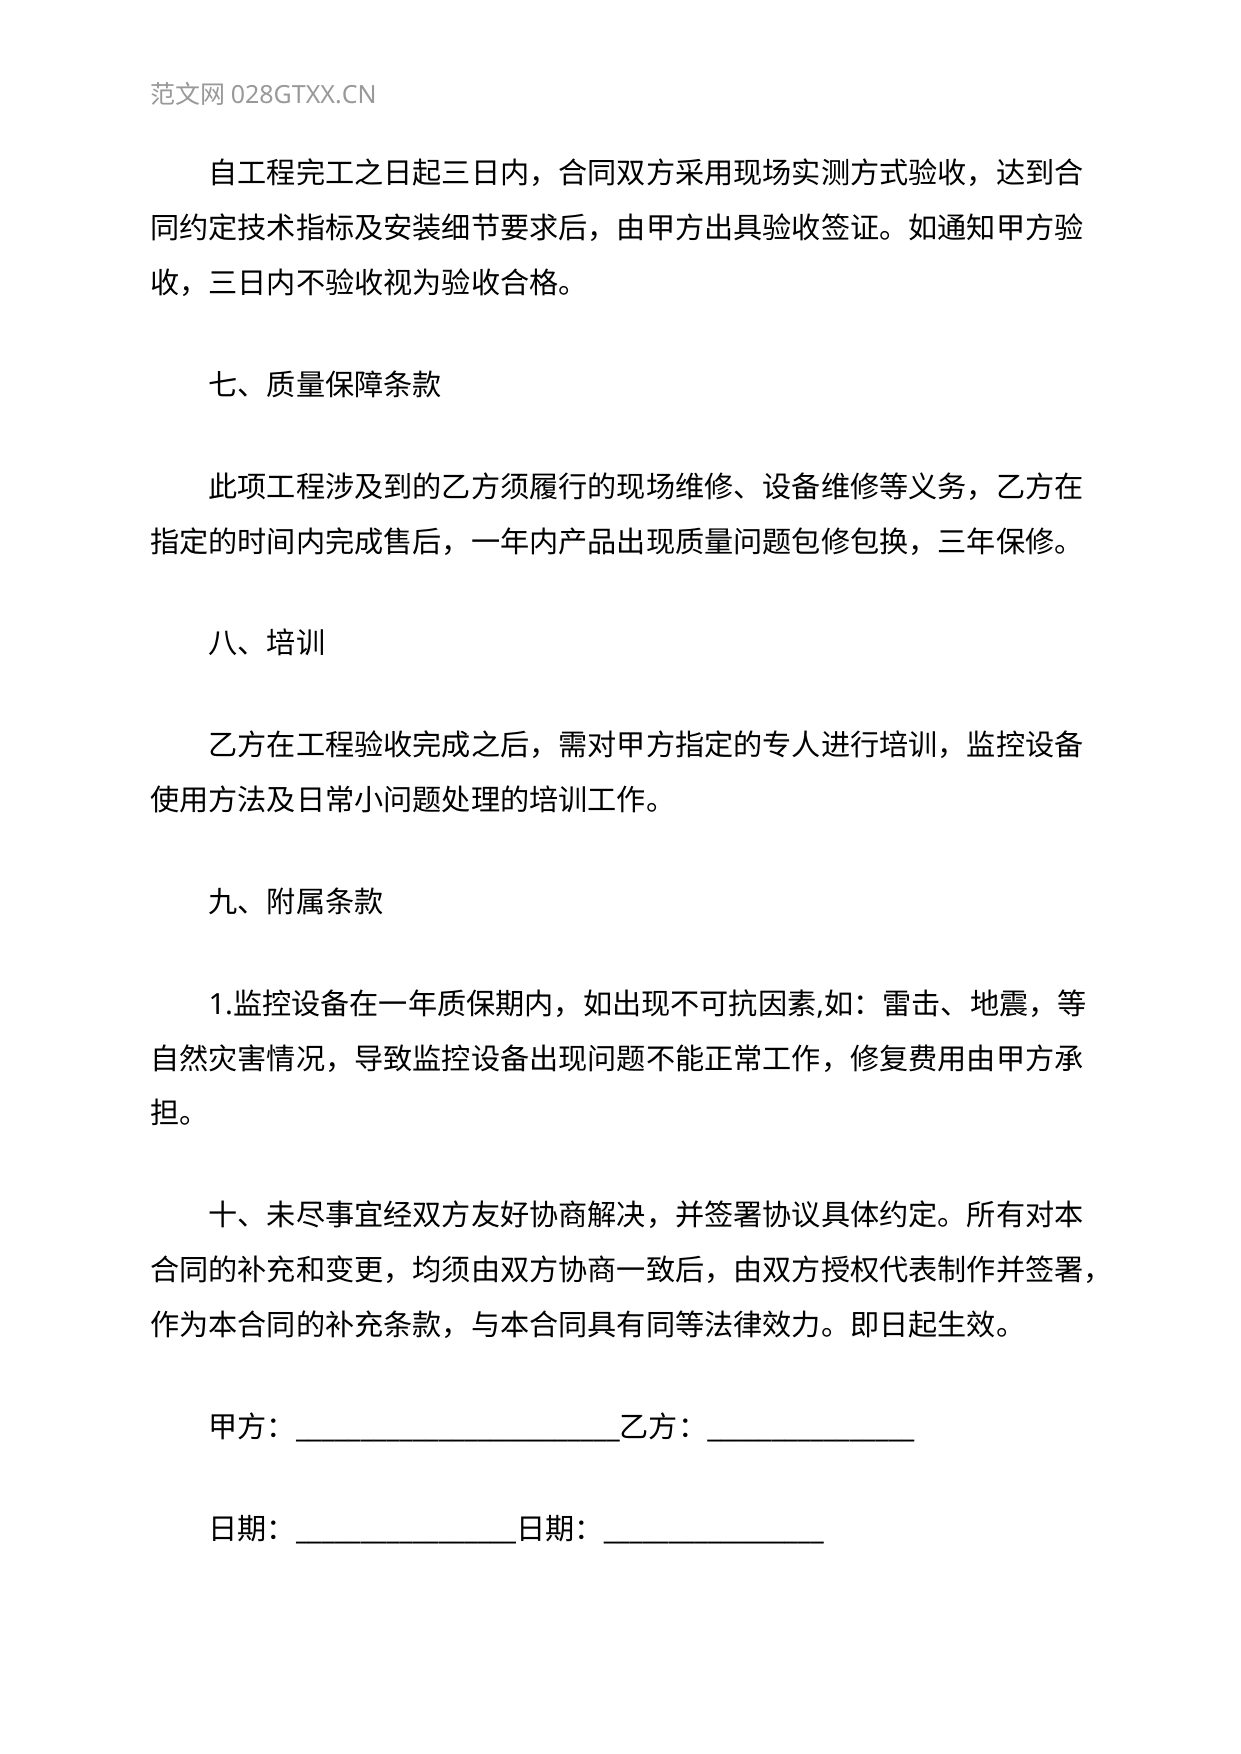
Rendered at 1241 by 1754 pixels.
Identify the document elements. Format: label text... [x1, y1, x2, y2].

text 此项工程涉及到的乙方须履行的现场维修、设备维修等义务，乙方在指定的时间内完成售后，一年内产品出现质量问题包修包换，三年保修。 [150, 463, 1090, 561]
text 乙方在工程验收完成之后，需对甲方指定的专人进行培训，监控设备使用方法及日常小问题处理的培训工作。 [150, 722, 1090, 819]
text 日期：_________________日期：_________________ [150, 1505, 1090, 1548]
text 十、未尽事宜经双方友好协商解决，并签署协议具体约定。所有对本合同的补充和变更，均须由双方协商一致后，由双方授权代表制作并签署，作为本合同的补充条款，与本合同具有同等法律效力。即日起生效。 [150, 1192, 1090, 1344]
text 甲方：_________________________乙方：________________ [150, 1403, 1090, 1446]
text 七、质量保障条款 [150, 362, 1090, 404]
text 九、附属条款 [150, 878, 1090, 921]
text 1.监控设备在一年质保期内，如出现不可抗因素,如：雷击、地震，等自然灾害情况，导致监控设备出现问题不能正常工作，修复费用由甲方承担。 [150, 980, 1090, 1132]
text 自工程完工之日起三日内，合同双方采用现场实测方式验收，达到合同约定技术指标及安装细节要求后，由甲方出具验收签证。如通知甲方验收，三日内不验收视为验收合格。 [150, 150, 1090, 302]
text 八、培训 [150, 620, 1090, 662]
